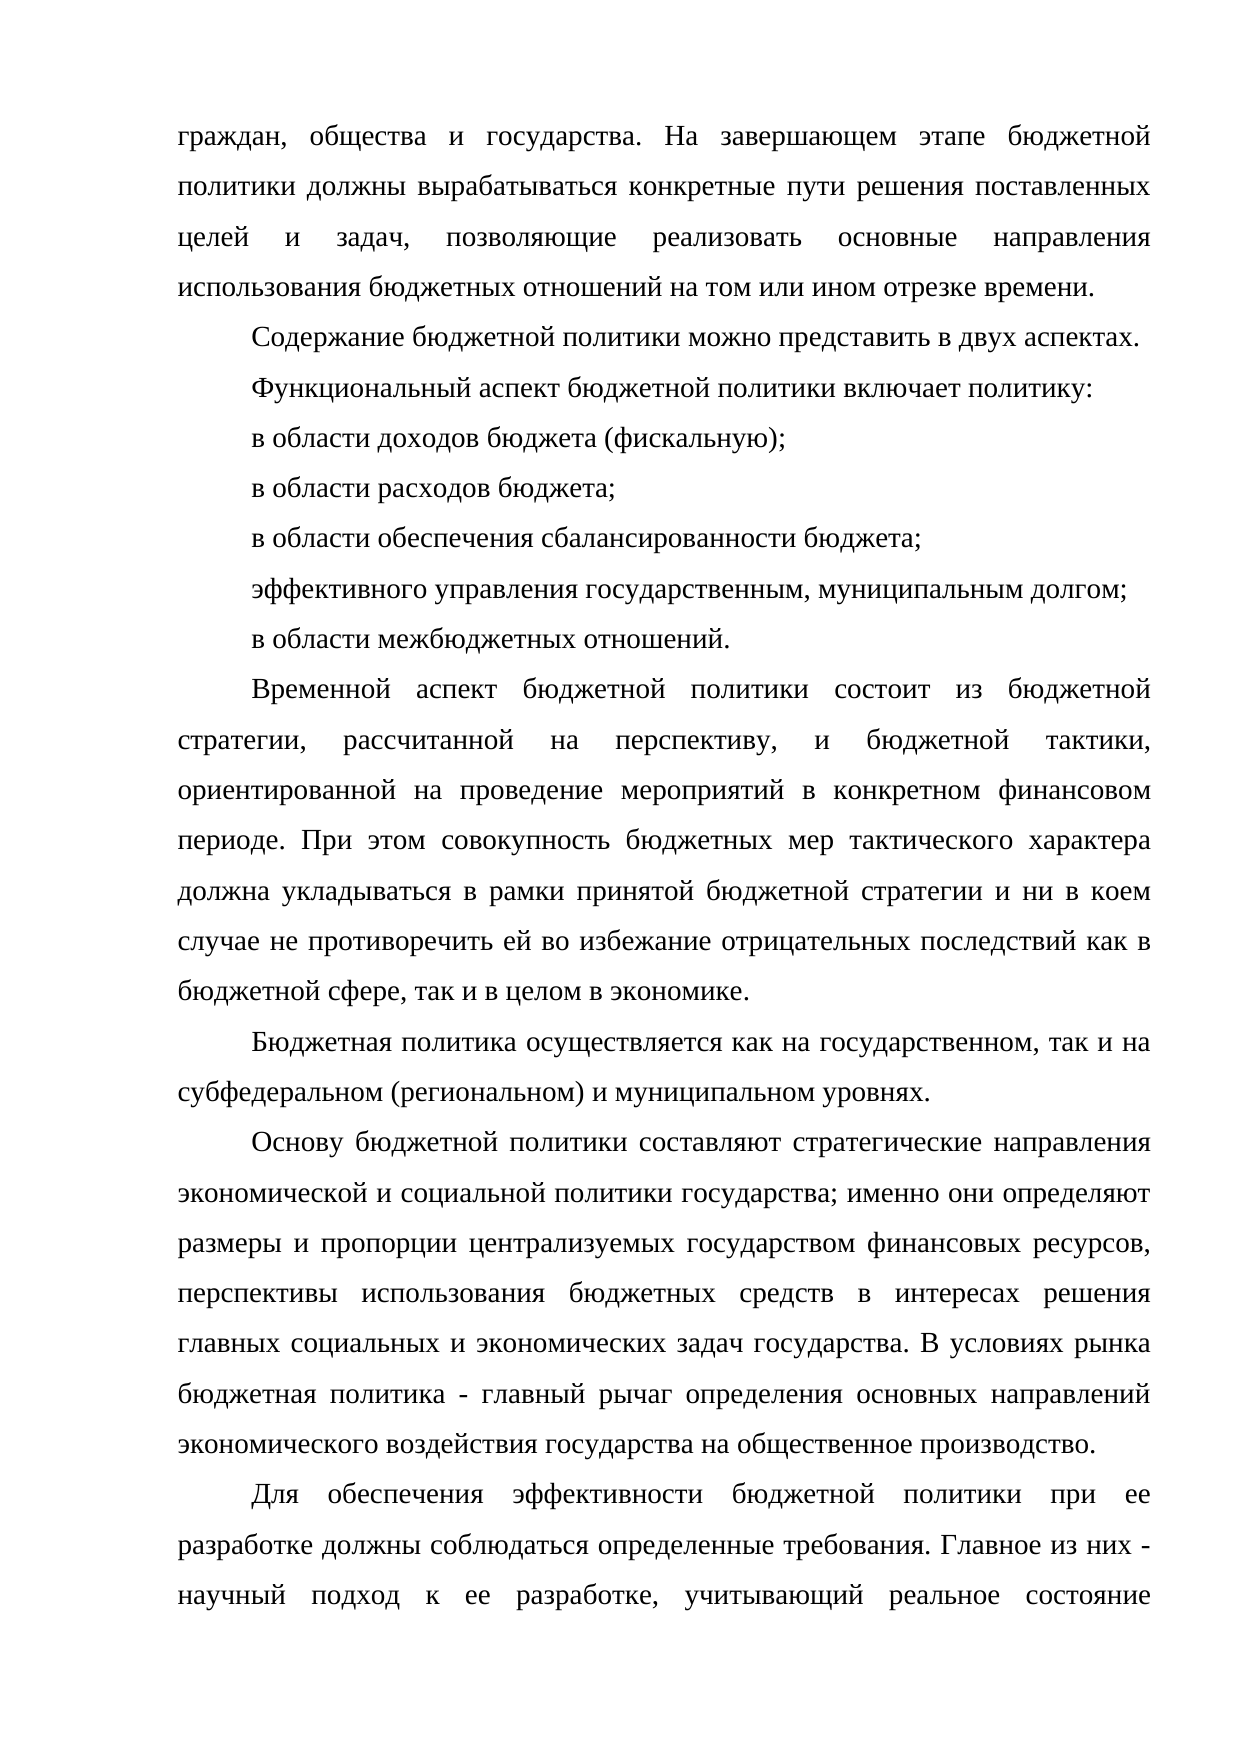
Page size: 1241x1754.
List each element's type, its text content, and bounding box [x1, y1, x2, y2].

text Функциональный аспект бюджетной политики включает политику: [177, 370, 1152, 403]
text эффективного управления государственным, муниципальным долгом; [177, 571, 1152, 604]
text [177, 1477, 1152, 1611]
text в области межбюджетных отношений. [177, 621, 1152, 655]
text в области обеспечения сбалансированности бюджета; [177, 521, 1152, 554]
text в области расходов бюджета; [177, 470, 1152, 504]
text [177, 118, 1152, 303]
text Бюджетная политика осуществляется как на государственном, так и на субфедеральном (региональном) и муниципальном уровнях. [177, 1024, 1152, 1108]
text Содержание бюджетной политики можно представить в двух аспектах. [177, 319, 1152, 353]
text в области доходов бюджета (фискальную); [177, 420, 1152, 453]
text Временной аспект бюджетной политики состоит из бюджетной стратегии, рассчитанной на перспективу, и бюджетной тактики, ориентированной на проведение мероприятий в конкретном финансовом периоде. При этом совокупность бюджетных мер тактического характера должна укладываться в рамки принятой бюджетной стратегии и ни в коем случае не противоречить ей во избежание отрицательных последствий как в бюджетной сфере, так и в целом в экономике. [177, 672, 1152, 1007]
text Основу бюджетной политики составляют стратегические направления экономической и социальной политики государства; именно они определяют размеры и пропорции централизуемых государством финансовых ресурсов, перспективы использования бюджетных средств в интересах решения главных социальных и экономических задач государства. В условиях рынка бюджетная политика - главный рычаг определения основных направлений экономического воздействия государства на общественное производство. [177, 1124, 1152, 1460]
